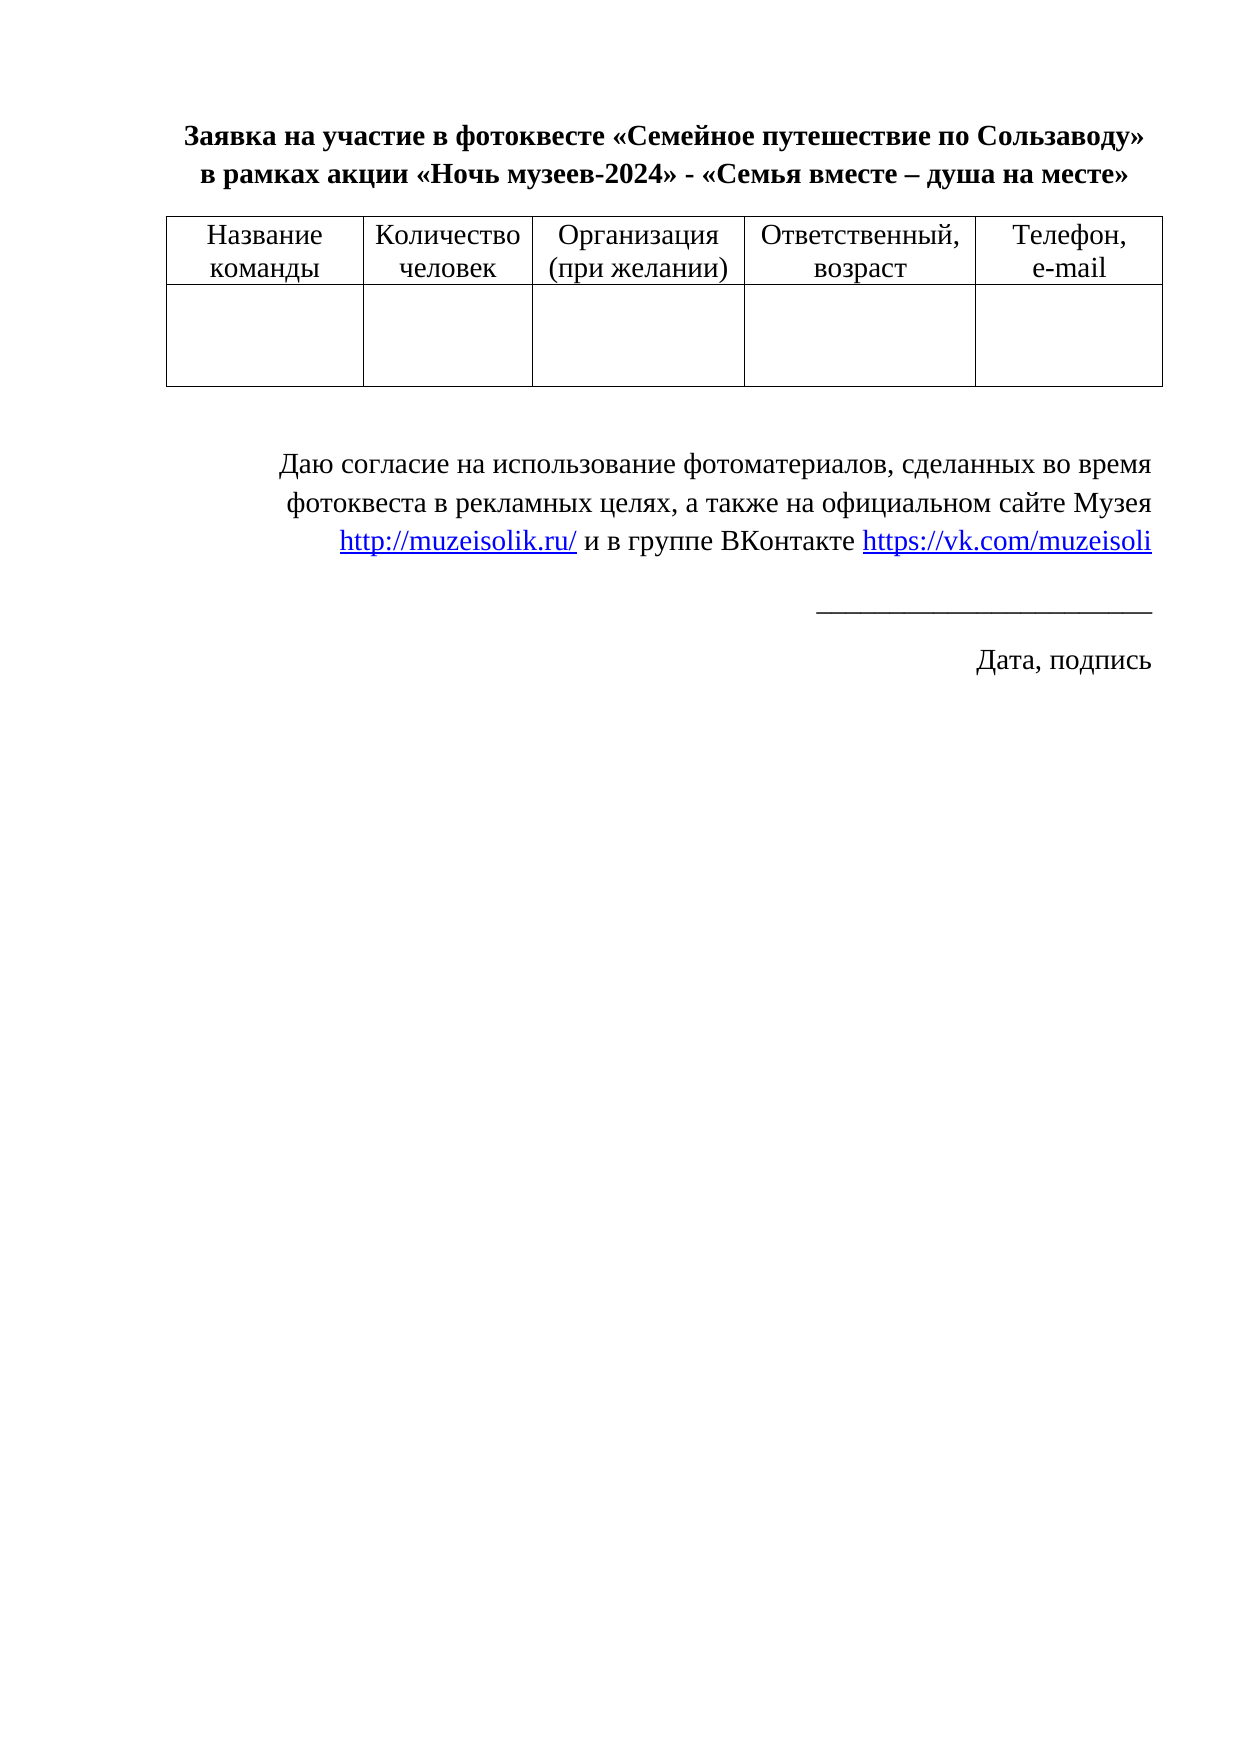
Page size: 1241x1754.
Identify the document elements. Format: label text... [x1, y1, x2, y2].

table_cell [364, 285, 532, 386]
table_cell [976, 285, 1162, 386]
text Даю согласие на использование фотоматериалов, сделанных во время фотоквеста в рекламных целях, а также на официальном сайте Музея http://muzeisolik.ru/ и в группе ВКонтакте https://vk.com/muzeisoli [177, 446, 1152, 557]
table_header Телефон, e-mail [976, 217, 1162, 284]
text Дата, подпись [177, 642, 1152, 676]
table_header Количество человек [364, 217, 532, 284]
table_header Название команды [167, 217, 363, 284]
table_cell [533, 285, 744, 386]
table_header Организация (при желании) [533, 217, 744, 284]
table_cell [745, 285, 975, 386]
text Заявка на участие в фотоквесте «Семейное путешествие по Сользаводу» в рамках акции «Ночь музеев-2024» - «Семья вместе – душа на месте» [177, 118, 1152, 190]
table_cell [167, 285, 363, 386]
text _______________________ [177, 583, 1152, 616]
table_header Ответственный, возраст [745, 217, 975, 284]
